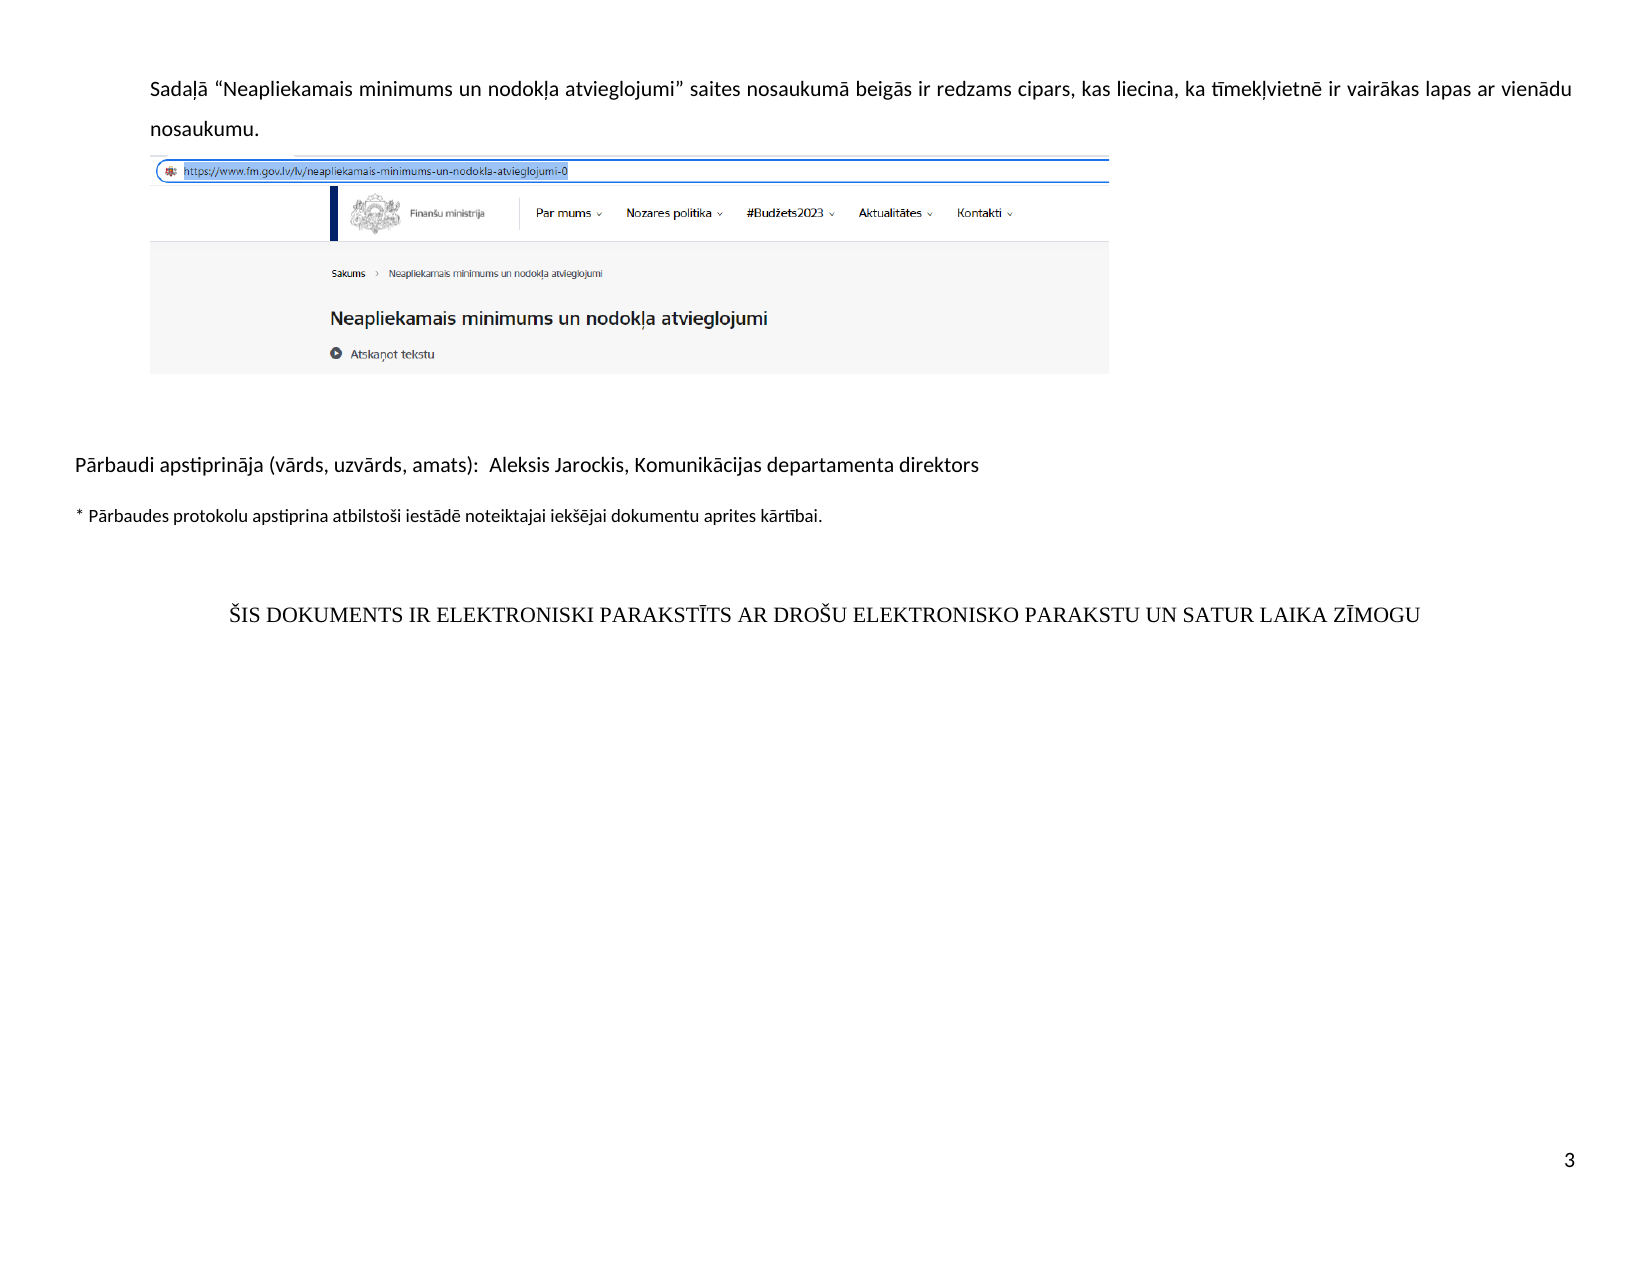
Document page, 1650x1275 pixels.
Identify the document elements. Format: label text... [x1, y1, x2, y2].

list Sadaļā “Neapliekamais minimums un nodokļa atvieglojumi” saites nosaukumā beigās ir redzams cipars, kas liecina, ka tīmekļvietnē ir vairākas lapas ar vienādu nosaukumu. [150, 75, 1575, 142]
text Pārbaudi apstiprināja (vārds, uzvārds, amats): Aleksis Jarockis, Komunikācijas departamenta direktors [75, 452, 1575, 478]
text * Pārbaudes protokolu apstiprina atbilstoši iestādē noteiktajai iekšējai dokumentu aprites kārtībai. [75, 504, 1575, 527]
text ŠIS DOKUMENTS IR ELEKTRONISKI PARAKSTĪTS AR DROŠU ELEKTRONISKO PARAKSTU UN SATUR LAIKA ZĪMOGU [75, 602, 1575, 627]
picture [150, 155, 1110, 374]
